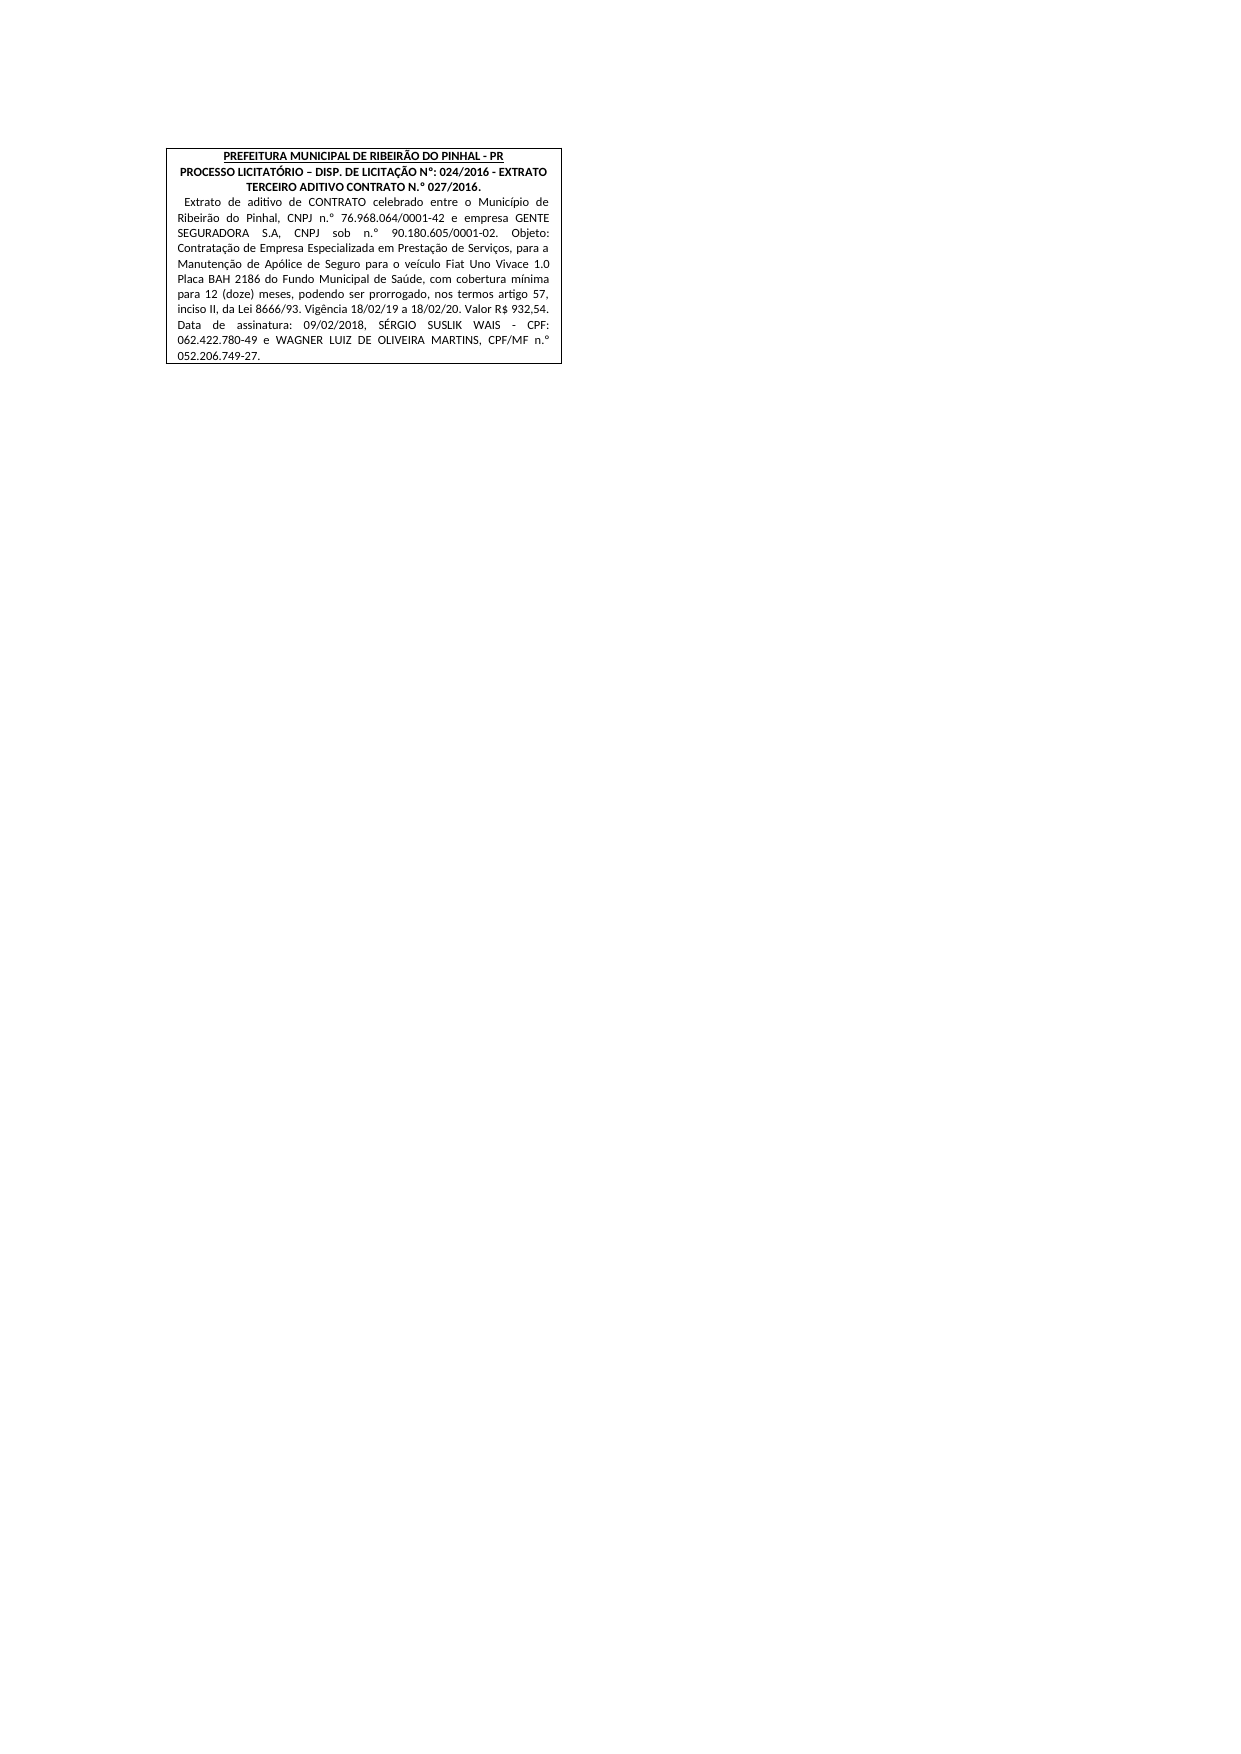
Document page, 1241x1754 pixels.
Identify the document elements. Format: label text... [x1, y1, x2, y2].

table_header PREFEITURA MUNICIPAL DE RIBEIRÃO DO PINHAL - PR PROCESSO LICITATÓRIO – DISP. DE LICITAÇÃO Nº: 024/2016 - EXTRATO TERCEIRO ADITIVO CONTRATO N.º 027/2016. Extrato de aditivo de CONTRATO celebrado entre o Município de Ribeirão do Pinhal, CNPJ n.º 76.968.064/0001-42 e empresa GENTE SEGURADORA S.A, CNPJ sob n.º 90.180.605/0001-02. Objeto: Contratação de Empresa Especializada em Prestação de Serviços, para a Manutenção de Apólice de Seguro para o veículo Fiat Uno Vivace 1.0 Placa BAH 2186 do Fundo Municipal de Saúde, com cobertura mínima para 12 (doze) meses, podendo ser prorrogado, nos termos artigo 57, inciso II, da Lei 8666/93. Vigência 18/02/19 a 18/02/20. Valor R$ 932,54. Data de assinatura: 09/02/2018, SÉRGIO SUSLIK WAIS - CPF: 062.422.780-49 e WAGNER LUIZ DE OLIVEIRA MARTINS, CPF/MF n.º 052.206.749-27. [167, 149, 561, 363]
